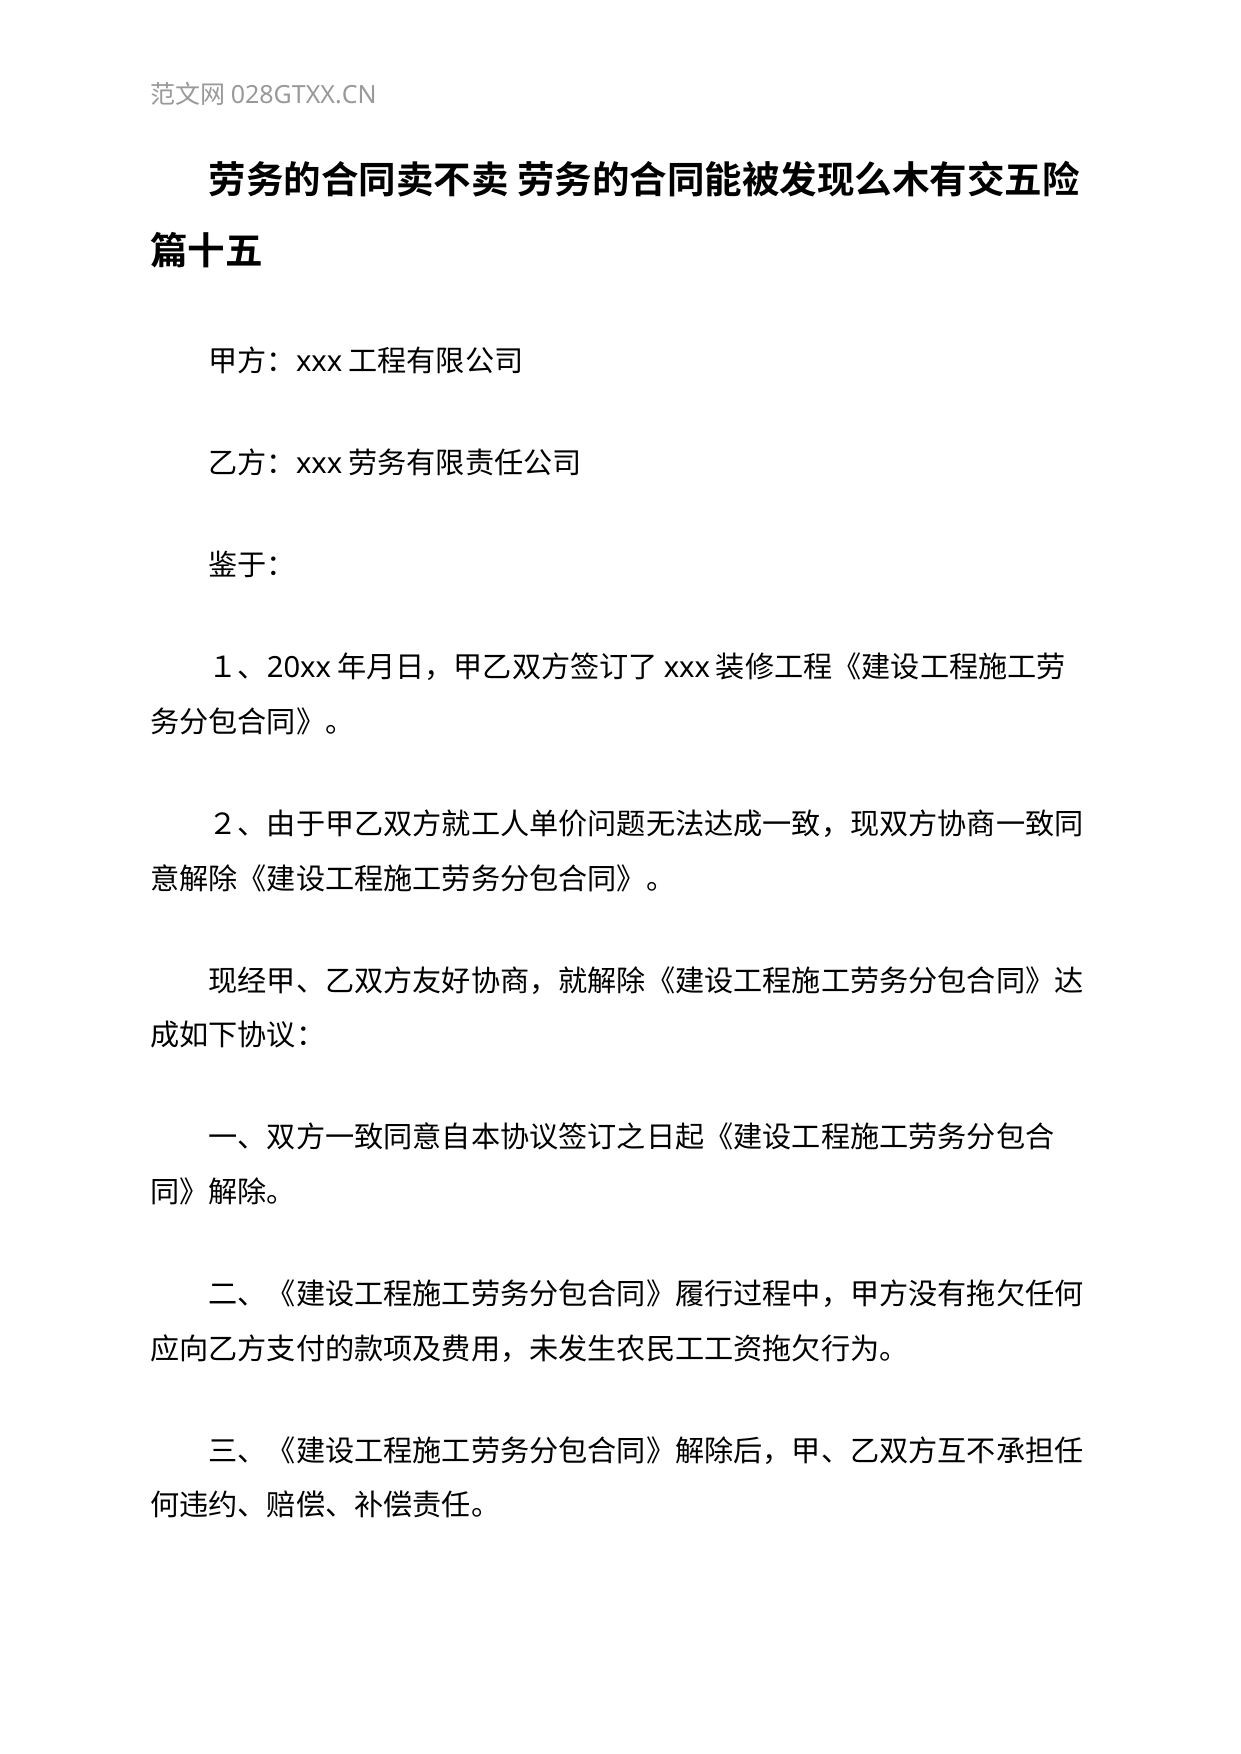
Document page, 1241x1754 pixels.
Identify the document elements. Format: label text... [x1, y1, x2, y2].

text １、20xx年月日，甲乙双方签订了xxx装修工程《建设工程施工劳务分包合同》。 [150, 644, 1090, 741]
text 鉴于： [150, 542, 1090, 584]
text ２、由于甲乙双方就工人单价问题无法达成一致，现双方协商一致同意解除《建设工程施工劳务分包合同》。 [150, 800, 1090, 898]
text 一、双方一致同意自本协议签订之日起《建设工程施工劳务分包合同》解除。 [150, 1114, 1090, 1211]
text 二、《建设工程施工劳务分包合同》履行过程中，甲方没有拖欠任何应向乙方支付的款项及费用，未发生农民工工资拖欠行为。 [150, 1270, 1090, 1368]
text 甲方：xxx工程有限公司 [150, 338, 1090, 380]
text 劳务的合同卖不卖 劳务的合同能被发现么木有交五险篇十五 [150, 150, 1090, 275]
text 三、《建设工程施工劳务分包合同》解除后，甲、乙双方互不承担任何违约、赔偿、补偿责任。 [150, 1427, 1090, 1524]
text 现经甲、乙双方友好协商，就解除《建设工程施工劳务分包合同》达成如下协议： [150, 957, 1090, 1054]
text 乙方：xxx劳务有限责任公司 [150, 440, 1090, 482]
